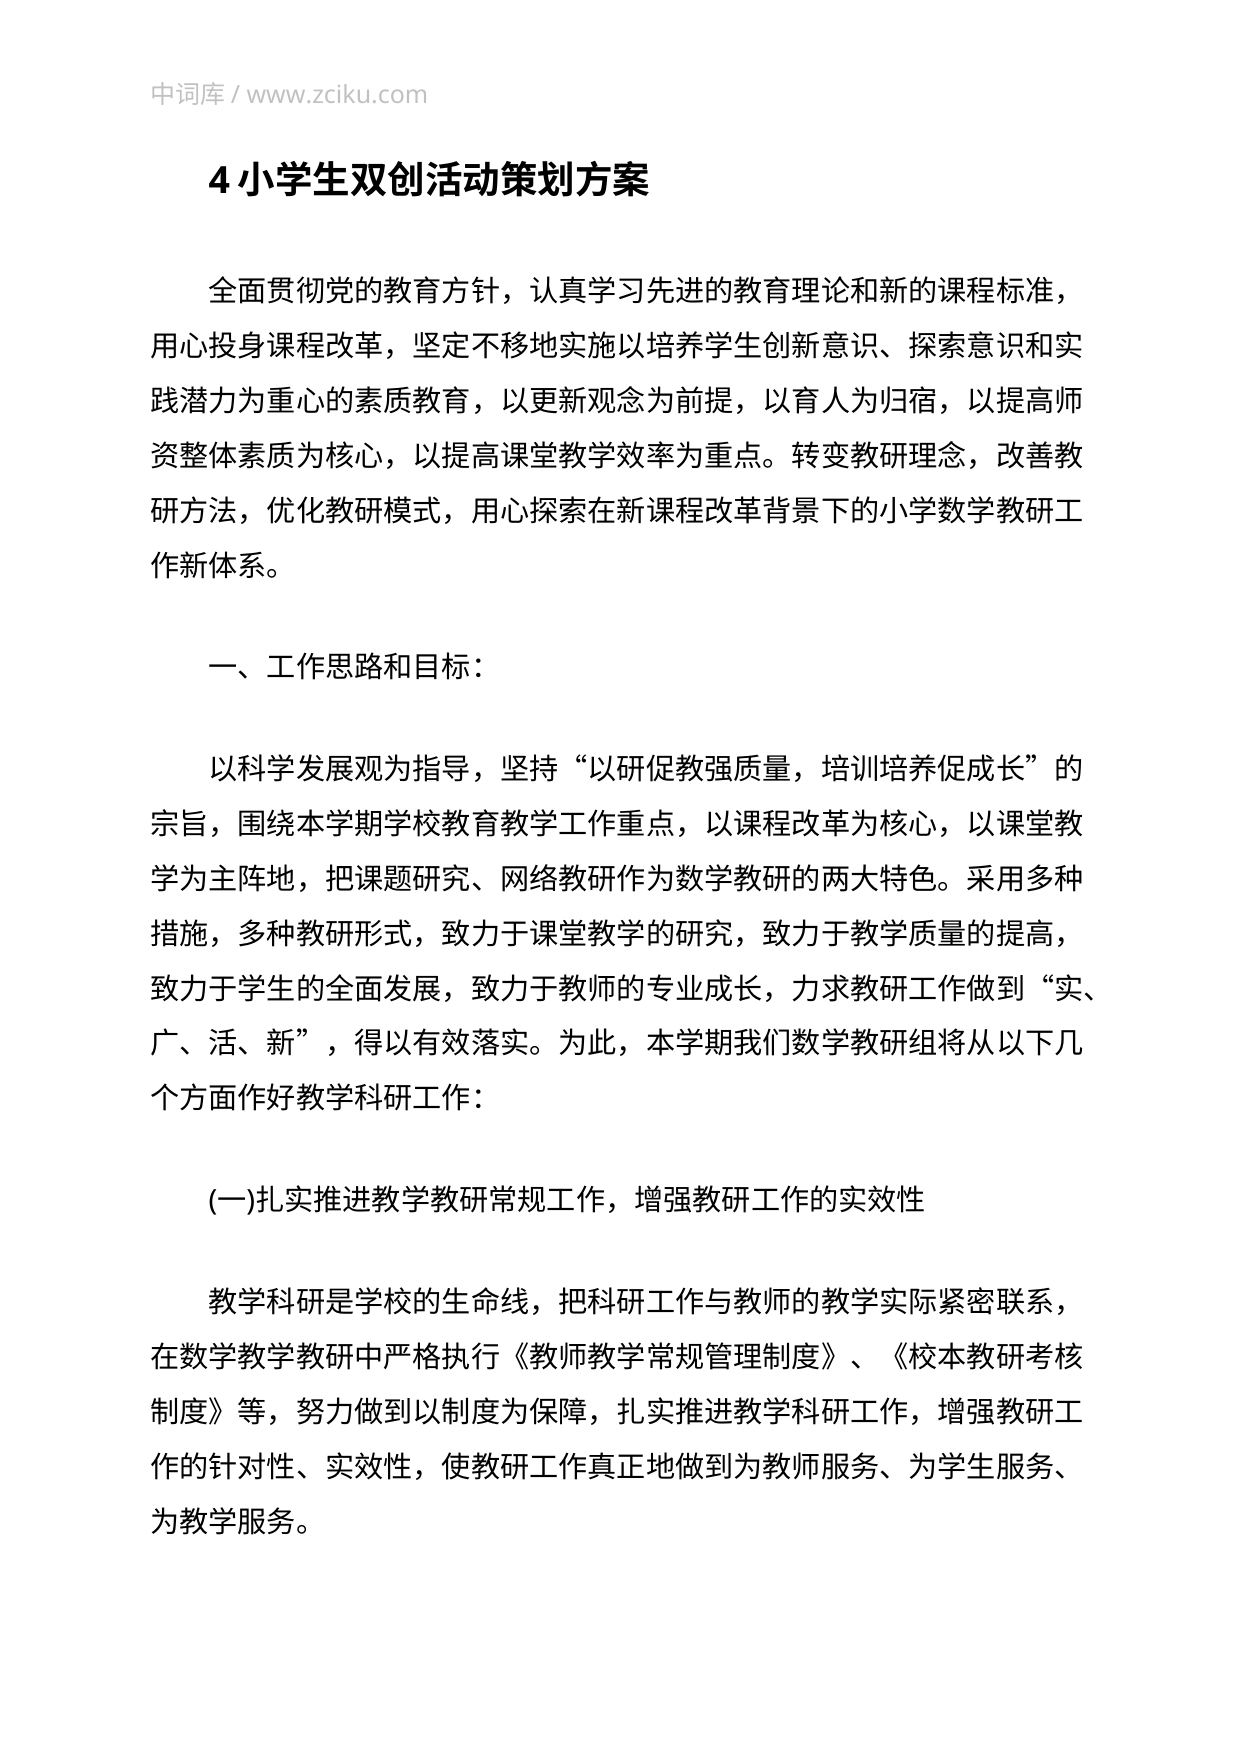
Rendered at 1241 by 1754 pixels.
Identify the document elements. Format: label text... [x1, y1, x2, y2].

text 以科学发展观为指导，坚持“以研促教强质量，培训培养促成长”的宗旨，围绕本学期学校教育教学工作重点，以课程改革为核心，以课堂教学为主阵地，把课题研究、网络教研作为数学教研的两大特色。采用多种措施，多种教研形式，致力于课堂教学的研究，致力于教学质量的提高，致力于学生的全面发展，致力于教师的专业成长，力求教研工作做到“实、广、活、新”，得以有效落实。为此，本学期我们数学教研组将从以下几个方面作好教学科研工作： [150, 746, 1090, 1117]
text (一)扎实推进教学教研常规工作，增强教研工作的实效性 [150, 1177, 1090, 1219]
text 全面贯彻党的教育方针，认真学习先进的教育理论和新的课程标准，用心投身课程改革，坚定不移地实施以培养学生创新意识、探索意识和实践潜力为重心的素质教育，以更新观念为前提，以育人为归宿，以提高师资整体素质为核心，以提高课堂教学效率为重点。转变教研理念，改善教研方法，优化教研模式，用心探索在新课程改革背景下的小学数学教研工作新体系。 [150, 268, 1090, 584]
text 教学科研是学校的生命线，把科研工作与教师的教学实际紧密联系，在数学教学教研中严格执行《教师教学常规管理制度》、《校本教研考核制度》等，努力做到以制度为保障，扎实推进教学科研工作，增强教研工作的针对性、实效性，使教研工作真正地做到为教师服务、为学生服务、为教学服务。 [150, 1279, 1090, 1541]
text 一、工作思路和目标： [150, 644, 1090, 686]
text 4小学生双创活动策划方案 [150, 150, 1090, 204]
